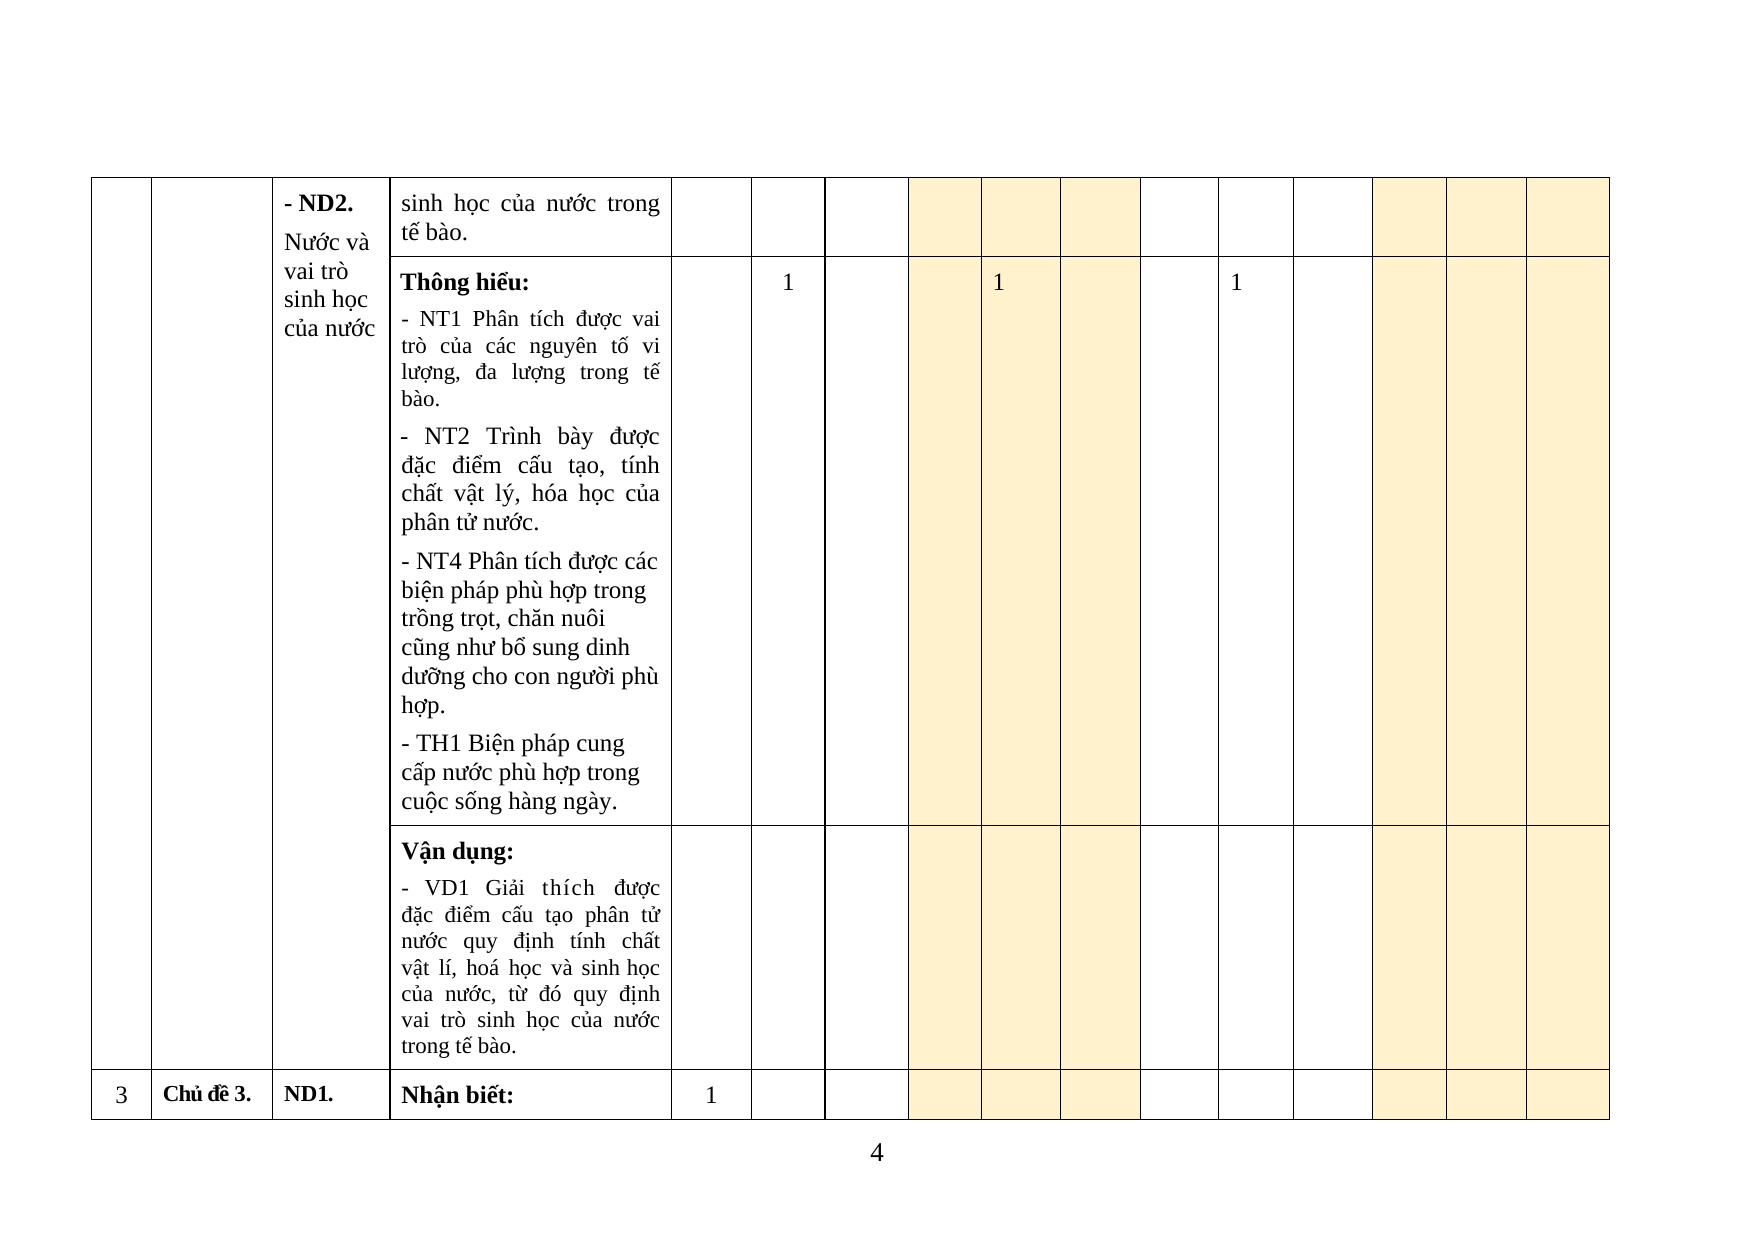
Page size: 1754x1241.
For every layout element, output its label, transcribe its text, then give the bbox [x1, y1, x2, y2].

table_cell ND1. Carbohydrate [273, 1070, 389, 1119]
table_cell [826, 826, 908, 1069]
table_cell 3 [92, 1070, 151, 1119]
table_cell [1141, 178, 1218, 256]
table_cell [752, 1070, 824, 1119]
table_cell [1294, 1070, 1372, 1119]
table_cell [826, 1070, 908, 1119]
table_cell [152, 178, 272, 1069]
table_cell [1141, 257, 1218, 825]
table_cell 1 [672, 178, 751, 256]
table_cell [1219, 1070, 1293, 1119]
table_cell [273, 178, 389, 1069]
table_cell [1527, 826, 1609, 1069]
table_cell [1294, 178, 1372, 256]
table_cell [1061, 1070, 1140, 1119]
table_cell [909, 826, 981, 1069]
table_cell [1447, 1070, 1526, 1119]
table_cell [982, 1070, 1060, 1119]
table_cell [982, 178, 1060, 256]
table_cell [1294, 257, 1372, 825]
table_cell [982, 826, 1060, 1069]
table_cell [1447, 257, 1526, 825]
table_cell [826, 178, 908, 256]
table_cell 1 [752, 257, 824, 825]
table_cell 1 [982, 257, 1060, 825]
table_cell [826, 257, 908, 825]
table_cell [391, 1070, 671, 1119]
table_cell [672, 826, 751, 1069]
table_cell [1373, 257, 1446, 825]
table_cell [752, 826, 824, 1069]
table_cell [1527, 257, 1609, 825]
table_cell [1061, 826, 1140, 1069]
table_cell [672, 257, 751, 825]
table_cell [1141, 1070, 1218, 1119]
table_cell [152, 1070, 272, 1119]
table_cell [1219, 826, 1293, 1069]
table_cell [1294, 826, 1372, 1069]
table_cell [1373, 1070, 1446, 1119]
table_cell [909, 257, 981, 825]
table_cell [1527, 1070, 1609, 1119]
table_cell [752, 178, 824, 256]
table_cell Thông hiểu: - NT1 Phân tích được vai trò của các nguyên tố vi lượng, đa lượng trong tế bào. - NT2 Trình bày được đặc điểm cấu tạo, tính chất vật lý, hóa học của phân tử nước. - NT4 Phân tích được các biện pháp phù hợp trong trồng trọt, chăn nuôi cũng như bổ sung dinh dưỡng cho con người phù hợp. - TH1 Biện pháp cung cấp nước phù hợp trong cuộc sống hàng ngày. [391, 257, 671, 825]
table_cell [909, 1070, 981, 1119]
table_cell [1447, 178, 1526, 256]
table_cell [1141, 826, 1218, 1069]
table_cell [1447, 826, 1526, 1069]
table_cell 1 [1373, 178, 1446, 256]
table_cell [1061, 257, 1140, 825]
table_cell [1373, 826, 1446, 1069]
table_cell 1 [1219, 257, 1293, 825]
table_cell [1061, 178, 1140, 256]
table_cell 2 [92, 178, 151, 1069]
table_cell 1 [672, 1070, 751, 1119]
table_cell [391, 178, 671, 256]
table_cell [909, 178, 981, 256]
table_cell [1527, 178, 1609, 256]
table_cell [1219, 178, 1293, 256]
table_cell Vận dụng: - VD1 Giải thích được đặc điểm cấu tạo phân tử nước quy định tính chất vật lí, hoá học và sinh học của nước, từ đó quy định vai trò sinh học của nước trong tế bào. [391, 826, 671, 1069]
